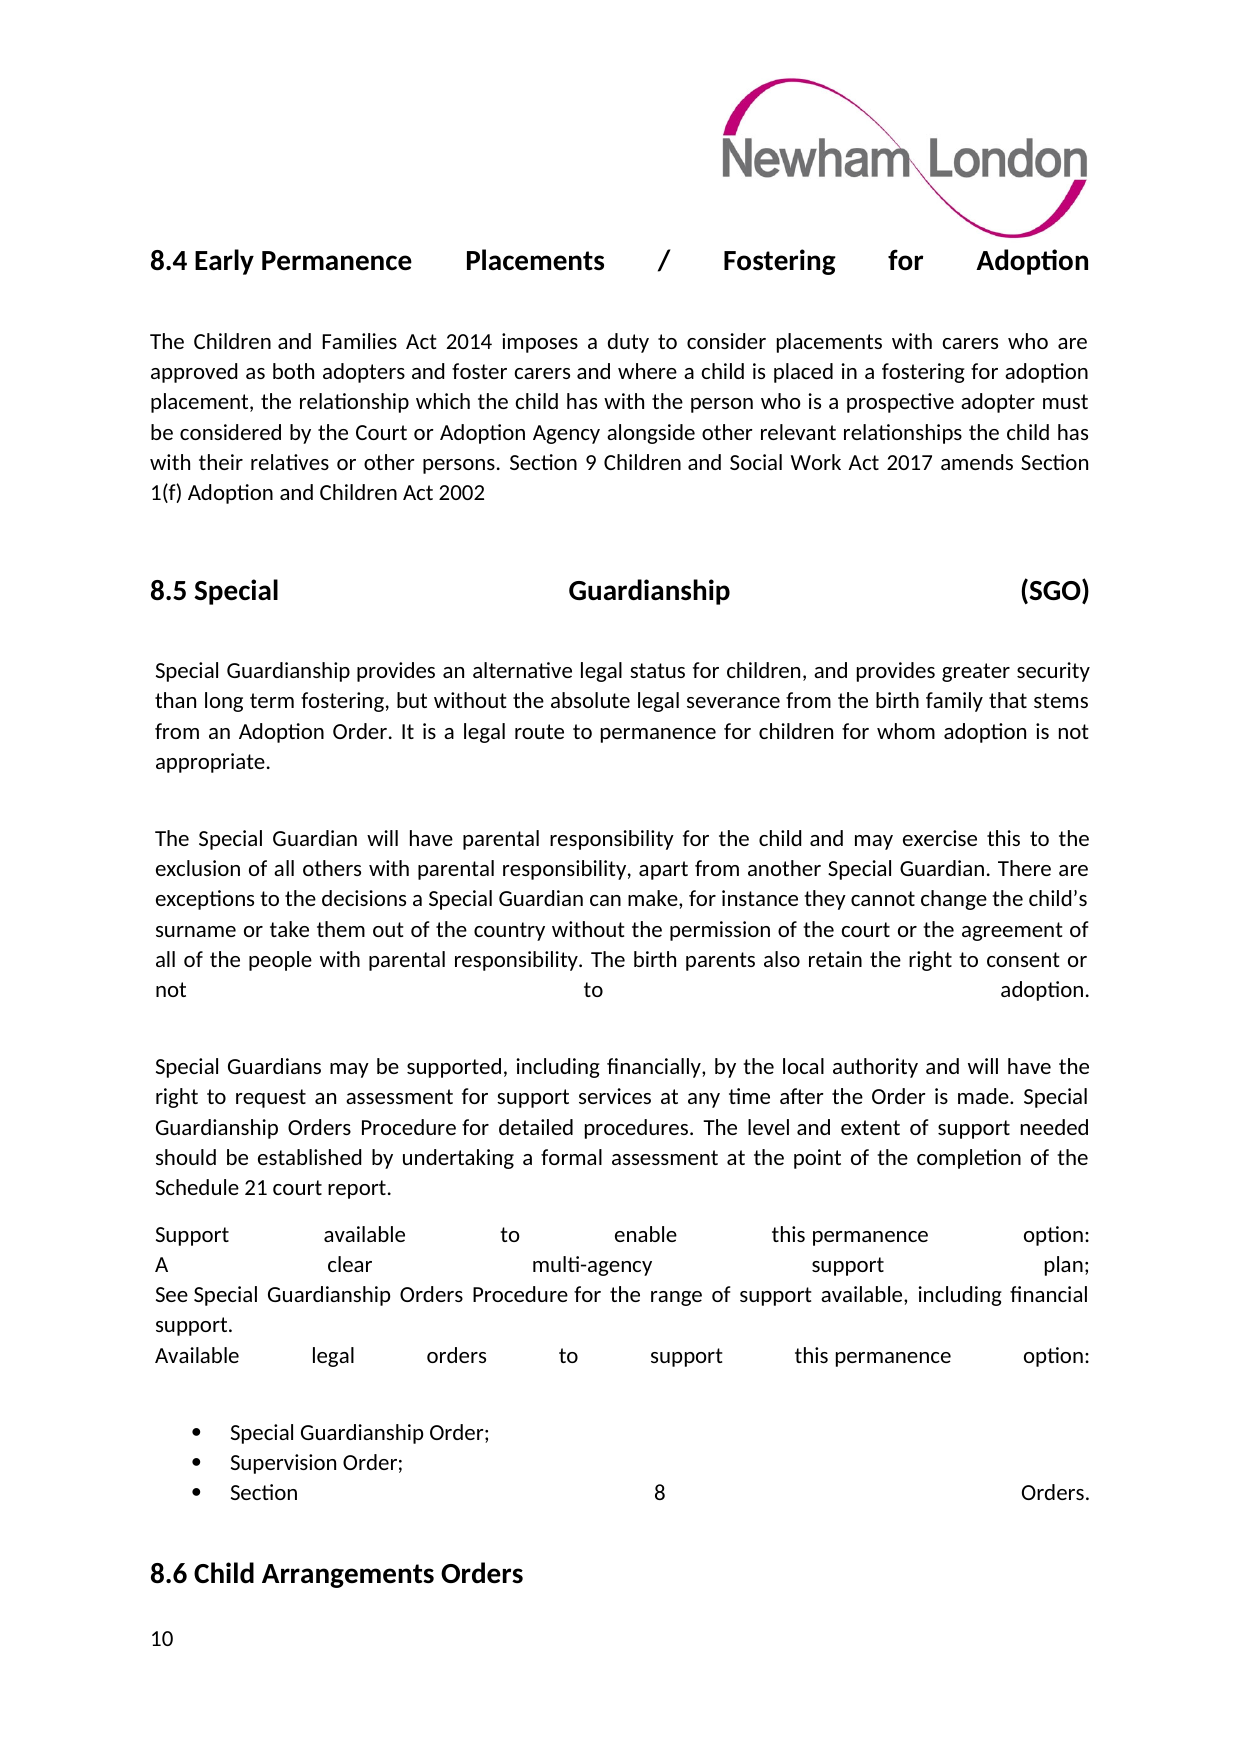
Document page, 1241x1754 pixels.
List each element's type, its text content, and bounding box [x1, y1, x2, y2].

list Special Guardianship Order; [192, 1418, 1090, 1446]
text The Special Guardian will have parental responsibility for the child and may exercise this to the exclusion of all others with parental responsibility, apart from another Special Guardian. There are exceptions to the decisions a Special Guardian can make, for instance they cannot change the child’s surname or take them out of the country without the permission of the court or the agreement of all of the people with parental responsibility. The birth parents also retain the right to consent or not to adoption. [155, 824, 1090, 1033]
text 8.5 Special Guardianship (SGO) [150, 572, 1090, 638]
text 8.6 Child Arrangements Orders [150, 1555, 1090, 1591]
text The Children and Families Act 2014 imposes a duty to consider placements with carers who are approved as both adopters and foster carers and where a child is placed in a fostering for adoption placement, the relationship which the child has with the person who is a prospective adopter must be considered by the Court or Adoption Agency alongside other relevant relationships the child has with their relatives or other persons. Section 9 Children and Social Work Act 2017 amends Section 1(f) Adoption and Children Act 2002 [150, 327, 1090, 506]
text Special Guardianship provides an alternative legal status for children, and provides greater security than long term fostering, but without the absolute legal severance from the birth family that stems from an Adoption Order. It is a legal route to permanence for children for whom adoption is not appropriate. [155, 656, 1090, 805]
text Special Guardians may be supported, including financially, by the local authority and will have the right to request an assessment for support services at any time after the Order is made. Special Guardianship Orders Procedure for detailed procedures. The level and extent of support needed should be established by undertaking a formal assessment at the point of the completion of the Schedule 21 court report. [155, 1052, 1090, 1201]
text 8.4 Early Permanence Placements / Fostering for Adoption [150, 242, 1090, 308]
text Support available to enable this permanence option: A clear multi-agency support plan; See Special Guardianship Orders Procedure for the range of support available, including financial support. Available legal orders to support this permanence option: [155, 1220, 1090, 1399]
picture [716, 73, 1091, 243]
list Section 8 Orders. [192, 1478, 1090, 1537]
list Supervision Order; [192, 1448, 1090, 1476]
